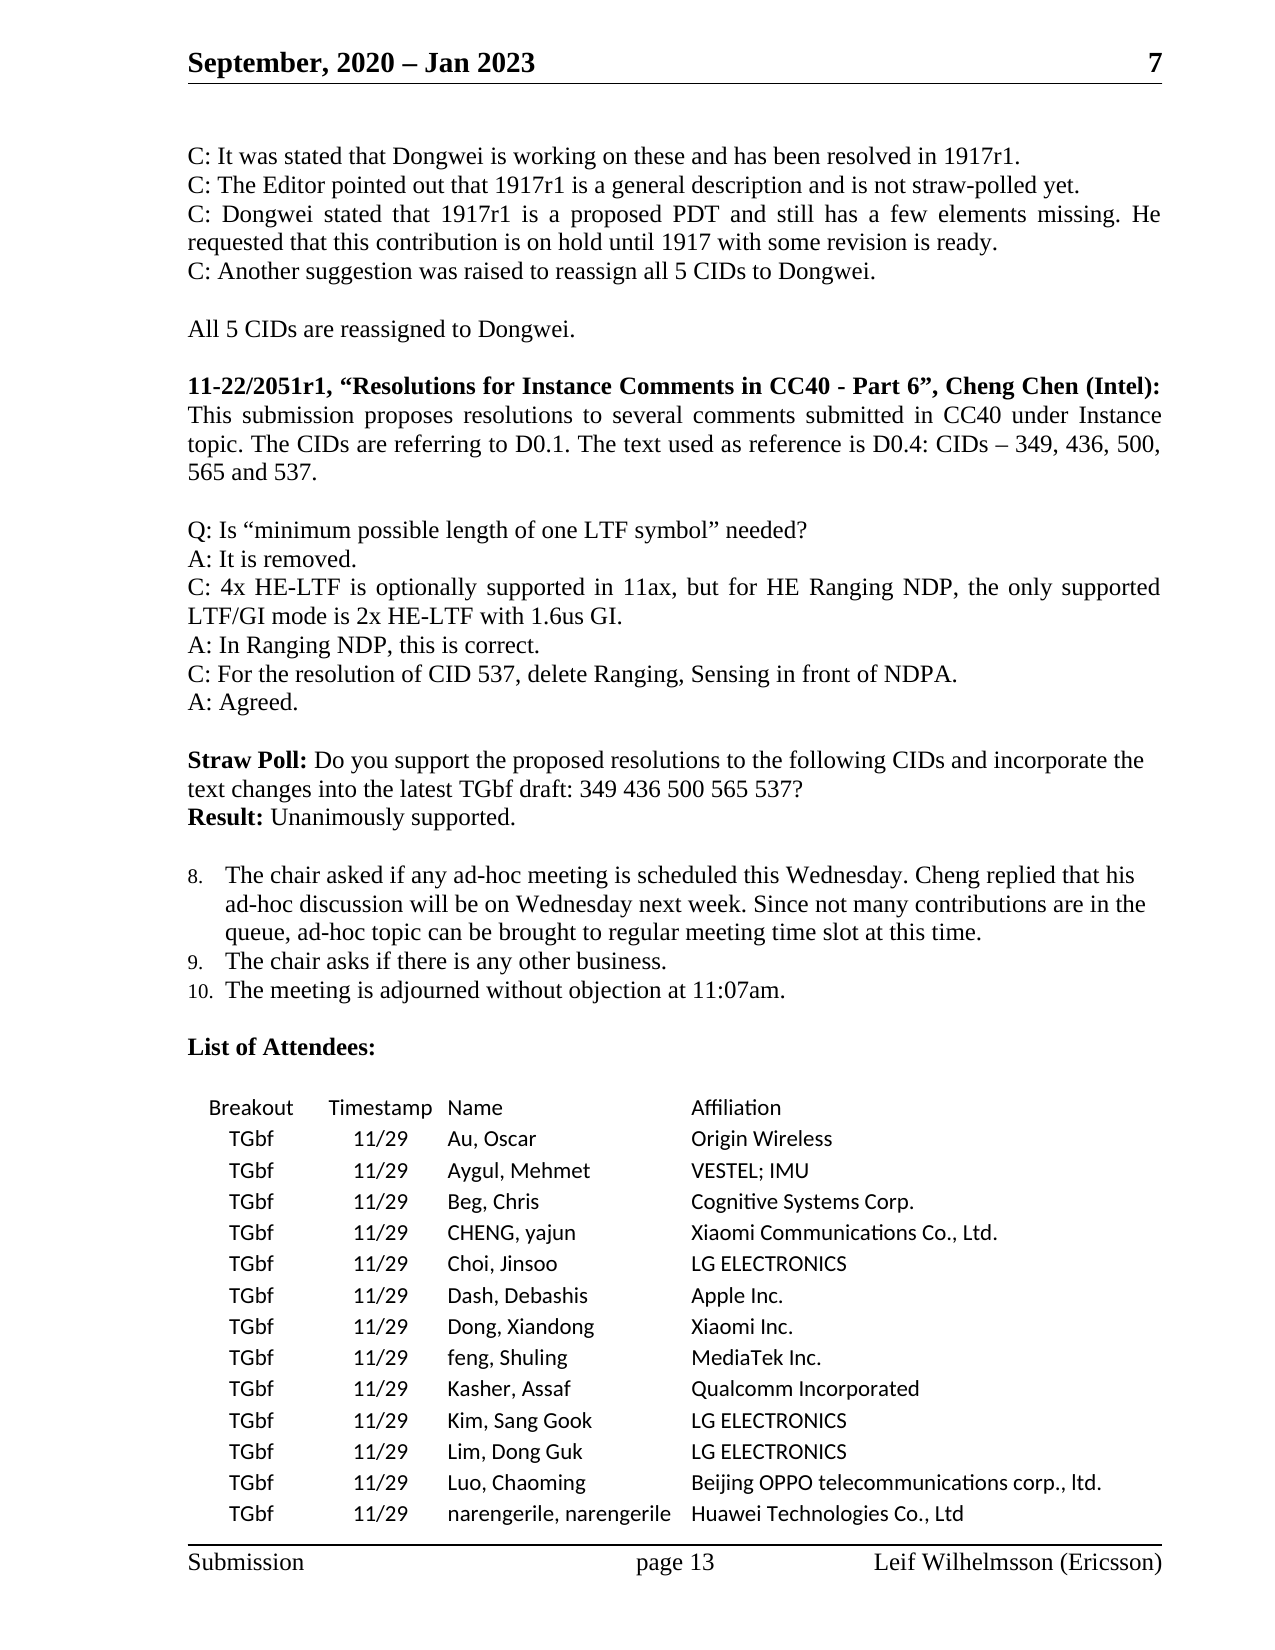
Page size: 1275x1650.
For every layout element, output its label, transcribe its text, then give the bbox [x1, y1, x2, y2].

text C: For the resolution of CID 537, delete Ranging, Sensing in front of NDPA. [187, 659, 1162, 687]
table_cell Kim, Sang Gook [446, 1403, 689, 1434]
text Q: Is “minimum possible length of one LTF symbol” needed? [187, 515, 1162, 544]
table_cell CHENG, yajun [446, 1215, 689, 1246]
table_cell TGbf [188, 1215, 315, 1246]
text Straw Poll: Do you support the proposed resolutions to the following CIDs and incorporate the text changes into the latest TGbf draft: 349 436 500 565 537? [187, 745, 1162, 802]
table_cell TGbf [188, 1153, 315, 1184]
table_cell 11/29 [315, 1434, 446, 1465]
table_cell TGbf [188, 1496, 315, 1527]
table_cell MediaTek Inc. [690, 1340, 1162, 1371]
table_cell Beg, Chris [446, 1184, 689, 1215]
table_cell 11/29 [315, 1465, 446, 1496]
table_cell LG ELECTRONICS [690, 1434, 1162, 1465]
table_cell 11/29 [315, 1246, 446, 1277]
table_header Breakout [188, 1090, 315, 1121]
table_cell TGbf [188, 1465, 315, 1496]
table_cell 11/29 [315, 1153, 446, 1184]
list The chair asks if there is any other business. [187, 946, 1162, 975]
table_cell TGbf [188, 1246, 315, 1277]
table_cell 11/29 [315, 1121, 446, 1152]
table_cell Kasher, Assaf [446, 1371, 689, 1402]
list The meeting is adjourned without objection at 11:07am. [187, 975, 1162, 1004]
table_cell Lim, Dong Guk [446, 1434, 689, 1465]
table_cell Huawei Technologies Co., Ltd [690, 1496, 1162, 1527]
table_cell LG ELECTRONICS [690, 1246, 1162, 1277]
table_cell Xiaomi Communications Co., Ltd. [690, 1215, 1162, 1246]
text C: The Editor pointed out that 1917r1 is a general description and is not straw-polled yet. [187, 170, 1162, 199]
table_header Name [446, 1090, 689, 1121]
table_cell TGbf [188, 1340, 315, 1371]
text C: Dongwei stated that 1917r1 is a proposed PDT and still has a few elements missing. He requested that this contribution is on hold until 1917 with some revision is ready. [187, 199, 1162, 256]
table_cell TGbf [188, 1371, 315, 1402]
table_cell Au, Oscar [446, 1121, 689, 1152]
text C: 4x HE-LTF is optionally supported in 11ax, but for HE Ranging NDP, the only supported LTF/GI mode is 2x HE-LTF with 1.6us GI. [187, 572, 1162, 630]
table_cell Beijing OPPO telecommunications corp., ltd. [690, 1465, 1162, 1496]
table_header Affiliation [690, 1090, 1162, 1121]
table_cell 11/29 [315, 1371, 446, 1402]
table_cell Dong, Xiandong [446, 1309, 689, 1340]
table_cell VESTEL; IMU [690, 1153, 1162, 1184]
table_cell TGbf [188, 1403, 315, 1434]
text A: In Ranging NDP, this is correct. [187, 630, 1162, 659]
table_cell Dash, Debashis [446, 1278, 689, 1309]
table_cell TGbf [188, 1278, 315, 1309]
table_cell Xiaomi Inc. [690, 1309, 1162, 1340]
table_cell 11/29 [315, 1278, 446, 1309]
text 11-22/2051r1, “Resolutions for Instance Comments in CC40 - Part 6”, Cheng Chen (Intel): This submission proposes resolutions to several comments submitted in CC40 under Instance topic. The CIDs are referring to D0.1. The text used as reference is D0.4: CIDs – 349, 436, 500, 565 and 537. [187, 371, 1162, 486]
table_cell 11/29 [315, 1403, 446, 1434]
table_cell TGbf [188, 1434, 315, 1465]
text A: It is removed. [187, 544, 1162, 572]
list The chair asked if any ad-hoc meeting is scheduled this Wednesday. Cheng replied that his ad-hoc discussion will be on Wednesday next week. Since not many contributions are in the queue, ad-hoc topic can be brought to regular meeting time slot at this time. [187, 860, 1162, 946]
table_cell Qualcomm Incorporated [690, 1371, 1162, 1402]
table_cell LG ELECTRONICS [690, 1403, 1162, 1434]
table_cell feng, Shuling [446, 1340, 689, 1371]
table_cell Apple Inc. [690, 1278, 1162, 1309]
table_cell Cognitive Systems Corp. [690, 1184, 1162, 1215]
table_cell 11/29 [315, 1184, 446, 1215]
text Result: Unanimously supported. [187, 802, 1162, 831]
table_cell TGbf [188, 1121, 315, 1152]
table_cell 11/29 [315, 1309, 446, 1340]
table_cell TGbf [188, 1309, 315, 1340]
table_cell 11/29 [315, 1340, 446, 1371]
table_cell 11/29 [315, 1215, 446, 1246]
text All 5 CIDs are reassigned to Dongwei. [187, 314, 1162, 342]
text A: Agreed. [187, 687, 1162, 716]
text C: Another suggestion was raised to reassign all 5 CIDs to Dongwei. [187, 256, 1162, 285]
table_cell Choi, Jinsoo [446, 1246, 689, 1277]
table_cell Aygul, Mehmet [446, 1153, 689, 1184]
text C: It was stated that Dongwei is working on these and has been resolved in 1917r1. [187, 141, 1162, 170]
table_cell 11/29 [315, 1496, 446, 1527]
table_cell narengerile, narengerile [446, 1496, 689, 1527]
table_cell TGbf [188, 1184, 315, 1215]
text List of Attendees: [187, 1032, 1162, 1061]
table_header Timestamp [315, 1090, 446, 1121]
table_cell Origin Wireless [690, 1121, 1162, 1152]
table_cell Luo, Chaoming [446, 1465, 689, 1496]
